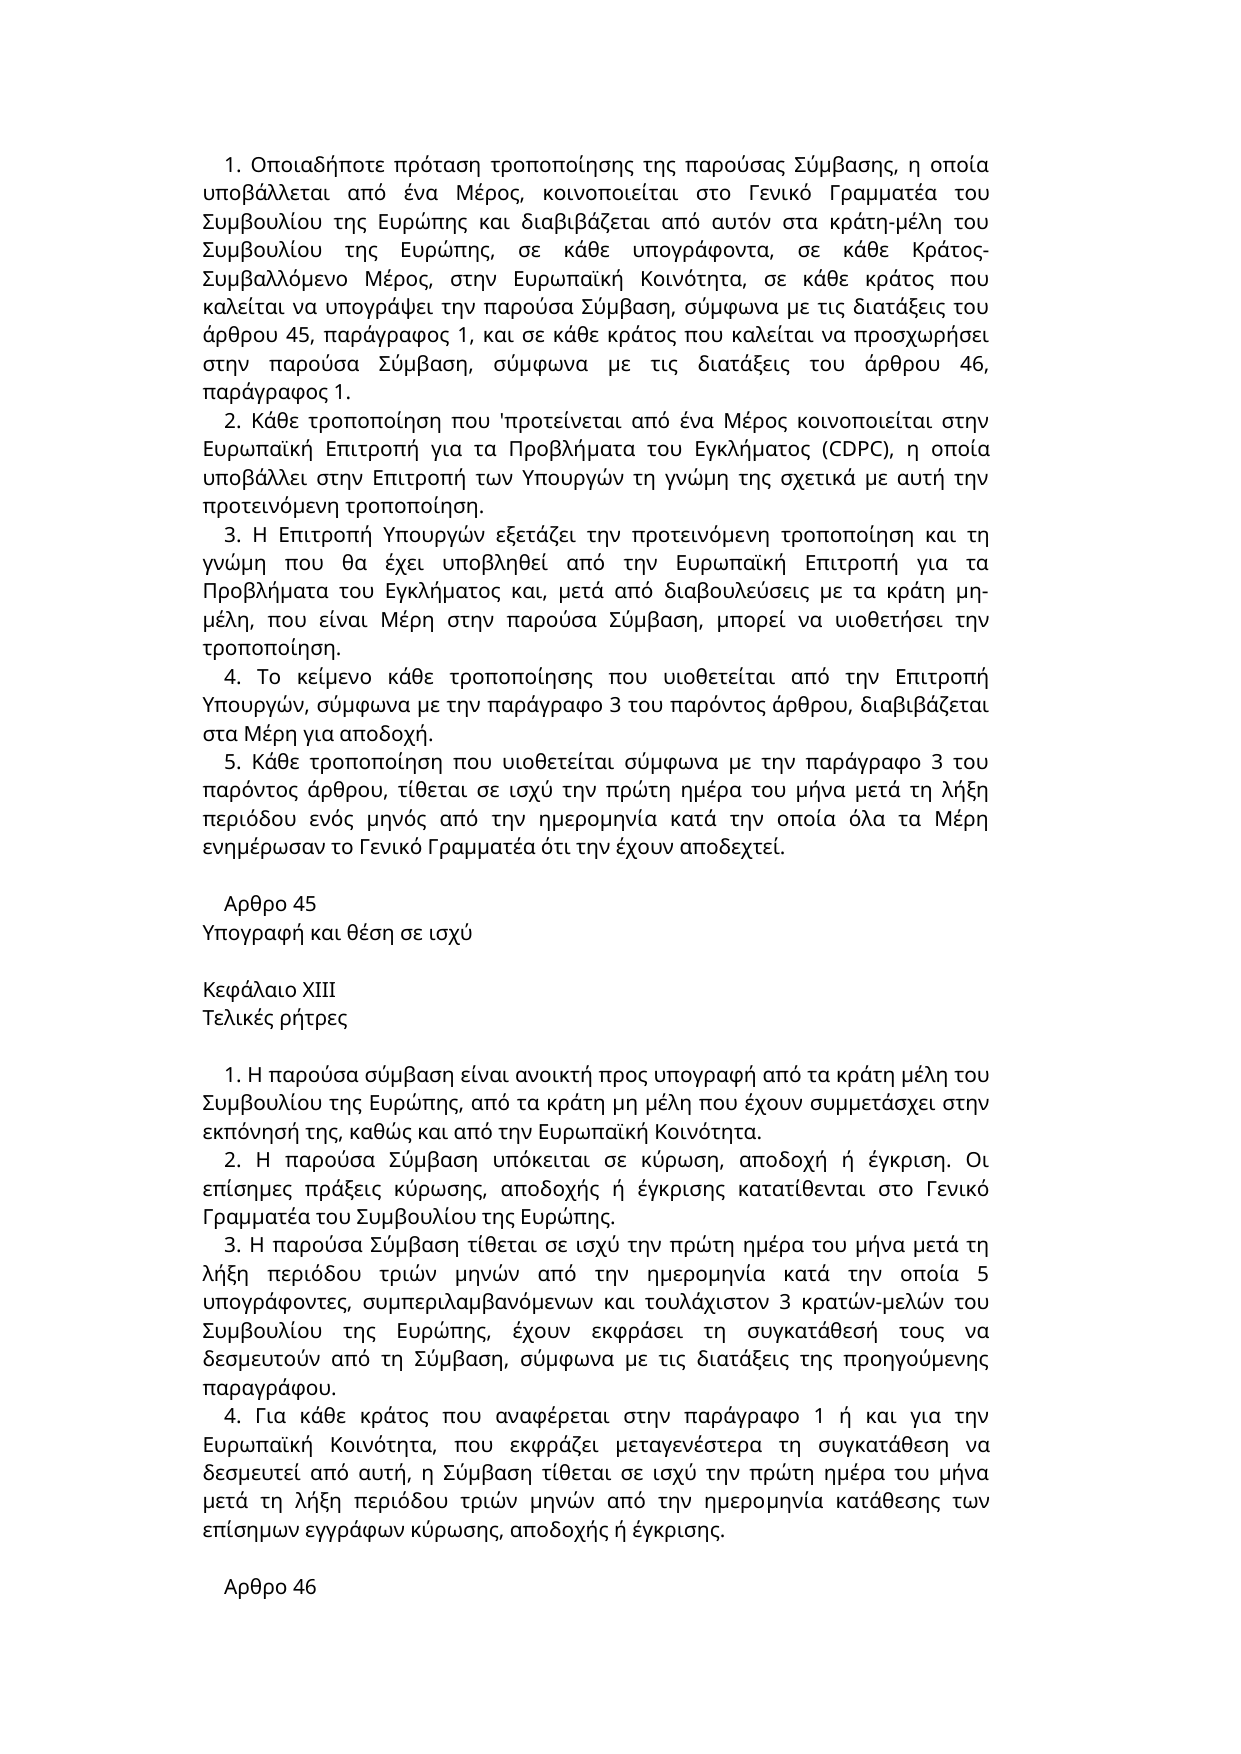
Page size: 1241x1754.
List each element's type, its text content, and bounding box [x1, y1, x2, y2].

text 4. Για κάθε κράτος που αναφέρεται στην παράγραφο 1 ή και για την Ευρωπαϊκή Κοινότητα, που εκφράζει μεταγενέστερα τη συγκατάθεση να δεσμευτεί από αυτή, η Σύμβαση τίθεται σε ισχύ την πρώτη ημέρα του μήνα μετά τη λήξη περιόδου τριών μηνών από την ημερομηνία κατάθεσης των επίσημων εγγράφων κύρωσης, αποδοχής ή έγκρισης. [202, 1401, 990, 1543]
text 5. Κάθε τροποποίηση που υιοθετείται σύμφωνα με την παράγραφο 3 του παρόντος άρθρου, τίθεται σε ισχύ την πρώτη ημέρα του μήνα μετά τη λήξη περιόδου ενός μηνός από την ημερομηνία κατά την οποία όλα τα Μέρη ενημέρωσαν το Γενικό Γραμματέα ότι την έχουν αποδεχτεί. [202, 747, 990, 861]
text 2. Η παρούσα Σύμβαση υπόκειται σε κύρωση, αποδοχή ή έγκριση. Οι επίσημες πράξεις κύρωσης, αποδοχής ή έγκρισης κατατίθενται στο Γενικό Γραμματέα του Συμβουλίου της Ευρώπης. [202, 1145, 990, 1231]
text Υπογραφή και θέση σε ισχύ [202, 918, 990, 946]
text 2. Κάθε τροποποίηση που 'προτείνεται από ένα Μέρος κοινοποιείται στην Ευρωπαϊκή Επιτροπή για τα Προβλήματα του Εγκλήματος (CDPC), η οποία υποβάλλει στην Επιτροπή των Υπουργών τη γνώμη της σχετικά με αυτή την προτεινόμενη τροποποίηση. [202, 406, 990, 520]
text Αρθρο 46 [202, 1572, 990, 1600]
text Κεφάλαιο XIII [202, 975, 990, 1003]
text 4. Το κείμενο κάθε τροποποίησης που υιοθετείται από την Επιτροπή Υπουργών, σύμφωνα με την παράγραφο 3 του παρόντος άρθρου, διαβιβάζεται στα Μέρη για αποδοχή. [202, 662, 990, 747]
text Αρθρο 45 [202, 889, 990, 918]
text Τελικές ρήτρες [202, 1003, 990, 1032]
text 3. Η Επιτροπή Υπουργών εξετάζει την προτεινόμενη τροποποίηση και τη γνώμη που θα έχει υποβληθεί από την Ευρωπαϊκή Επιτροπή για τα Προβλήματα του Εγκλήματος και, μετά από διαβουλεύσεις με τα κράτη μη-μέλη, που είναι Μέρη στην παρούσα Σύμβαση, μπορεί να υιοθετήσει την τροποποίηση. [202, 520, 990, 662]
text 1. Οποιαδήποτε πρόταση τροποποίησης της παρούσας Σύμβασης, η οποία υποβάλλεται από ένα Μέρος, κοινοποιείται στο Γενικό Γραμματέα του Συμβουλίου της Ευρώπης και διαβιβάζεται από αυτόν στα κράτη-μέλη του Συμβουλίου της Ευρώπης, σε κάθε υπογράφοντα, σε κάθε Κράτος-Συμβαλλόμενο Μέρος, στην Ευρωπαϊκή Κοινότητα, σε κάθε κράτος που καλείται να υπογράψει την παρούσα Σύμβαση, σύμφωνα με τις διατάξεις του άρθρου 45, παράγραφος 1, και σε κάθε κράτος που καλείται να προσχωρήσει στην παρούσα Σύμβαση, σύμφωνα με τις διατάξεις του άρθρου 46, παράγραφος 1. [202, 150, 990, 406]
text 3. Η παρούσα Σύμβαση τίθεται σε ισχύ την πρώτη ημέρα του μήνα μετά τη λήξη περιόδου τριών μηνών από την ημερομηνία κατά την οποία 5 υπογράφοντες, συμπεριλαμβανόμενων και τουλάχιστον 3 κρατών-μελών του Συμβουλίου της Ευρώπης, έχουν εκφράσει τη συγκατάθεσή τους να δεσμευτούν από τη Σύμβαση, σύμφωνα με τις διατάξεις της προηγούμενης παραγράφου. [202, 1231, 990, 1401]
text 1. Η παρούσα σύμβαση είναι ανοικτή προς υπογραφή από τα κράτη μέλη του Συμβουλίου της Ευρώπης, από τα κράτη μη μέλη που έχουν συμμετάσχει στην εκπόνησή της, καθώς και από την Ευρωπαϊκή Κοινότητα. [202, 1060, 990, 1145]
